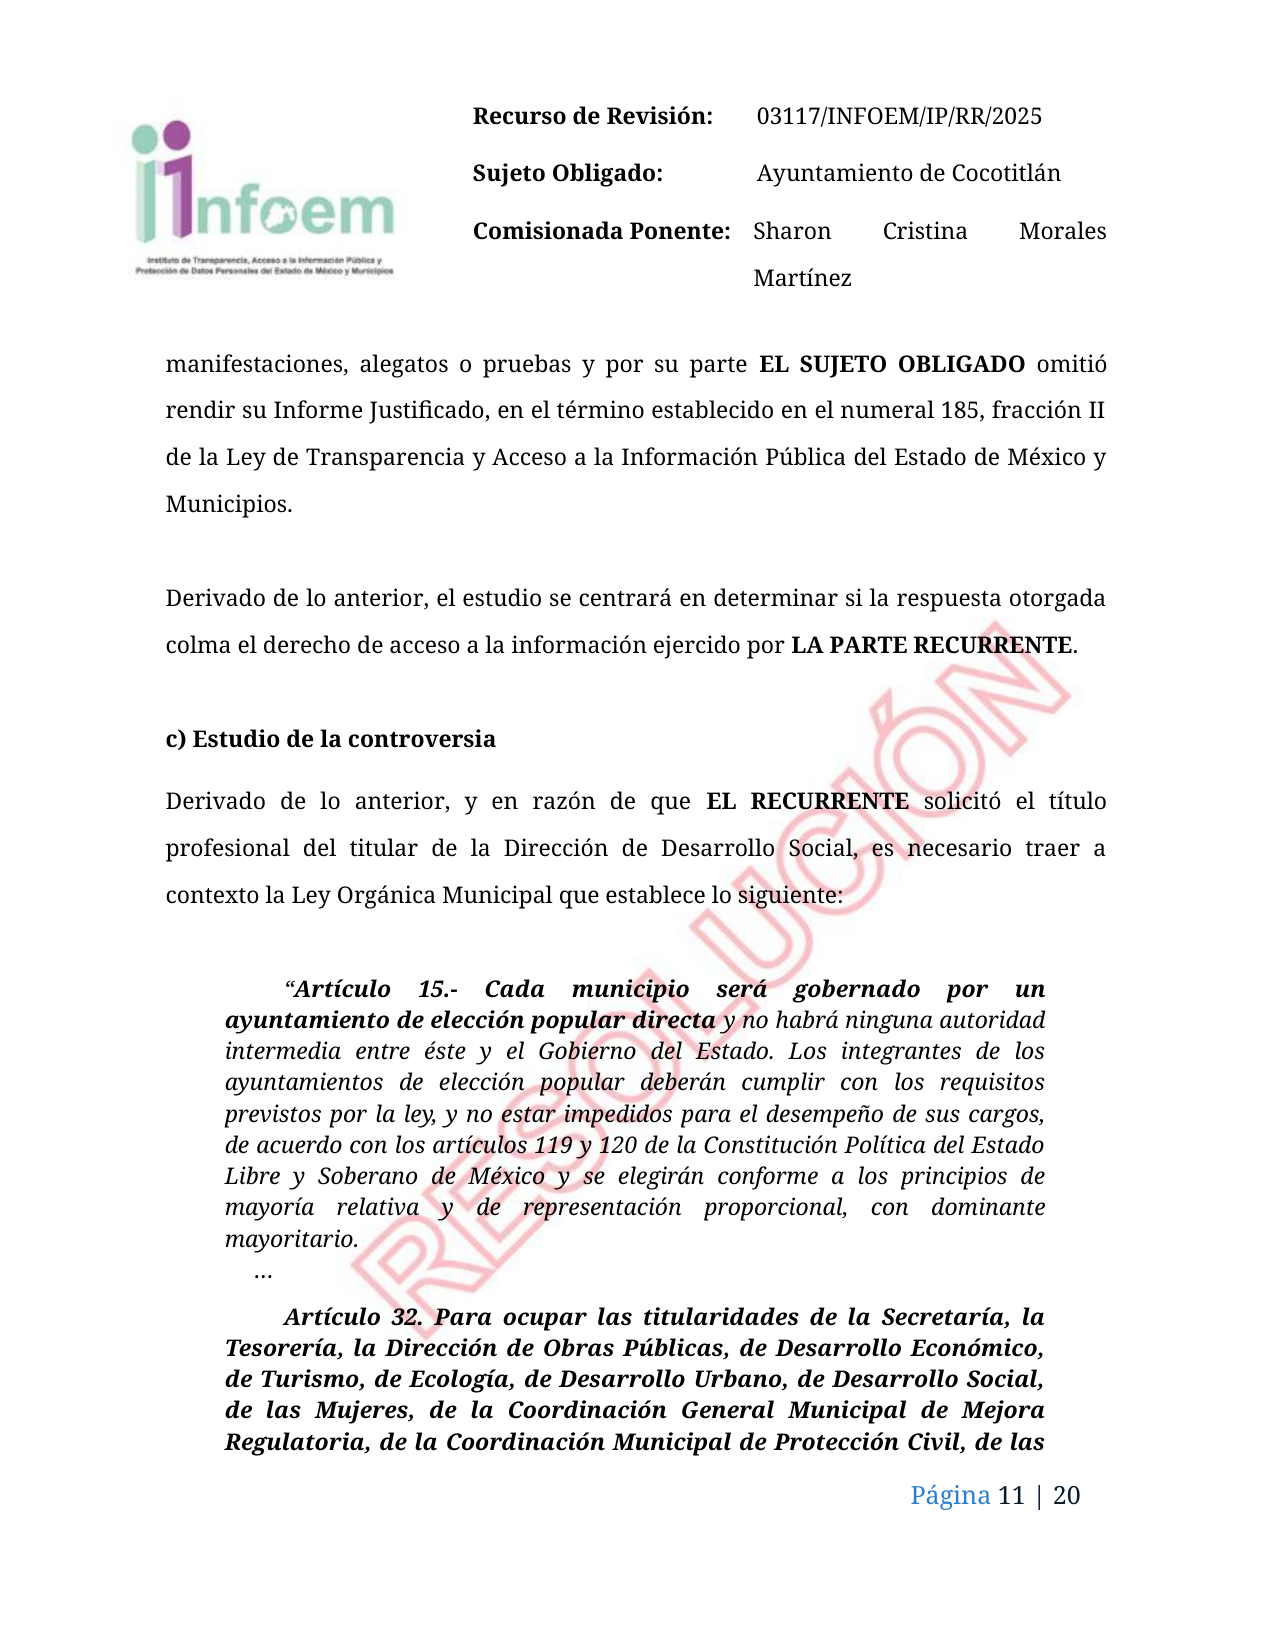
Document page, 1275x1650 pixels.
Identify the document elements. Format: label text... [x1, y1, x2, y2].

text … [254, 1254, 1014, 1285]
text Derivado de lo anterior, y en razón de que EL RECURRENTE solicitó el título profesional del titular de la Dirección de Desarrollo Social, es necesario traer a contexto la Ley Orgánica Municipal que establece lo siguiente: [165, 785, 1107, 910]
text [165, 347, 1107, 519]
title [224, 1301, 1048, 1457]
picture [2, 55, 1275, 1650]
text Derivado de lo anterior, el estudio se centrará en determinar si la respuesta otorgada colma el derecho de acceso a la información ejercido por LA PARTE RECURRENTE. [165, 582, 1107, 660]
title “Artículo 15.- Cada municipio será gobernado por un ayuntamiento de elección popular directa y no habrá ninguna autoridad intermedia entre éste y el Gobierno del Estado. Los integrantes de los ayuntamientos de elección popular deberán cumplir con los requisitos previstos por la ley, y no estar impedidos para el desempeño de sus cargos, de acuerdo con los artículos 119 y 120 de la Constitución Política del Estado Libre y Soberano de México y se elegirán conforme a los principios de mayoría relativa y de representación proporcional, con dominante mayoritario. [224, 972, 1048, 1254]
subtitle c) Estudio de la controversia [165, 722, 1107, 754]
